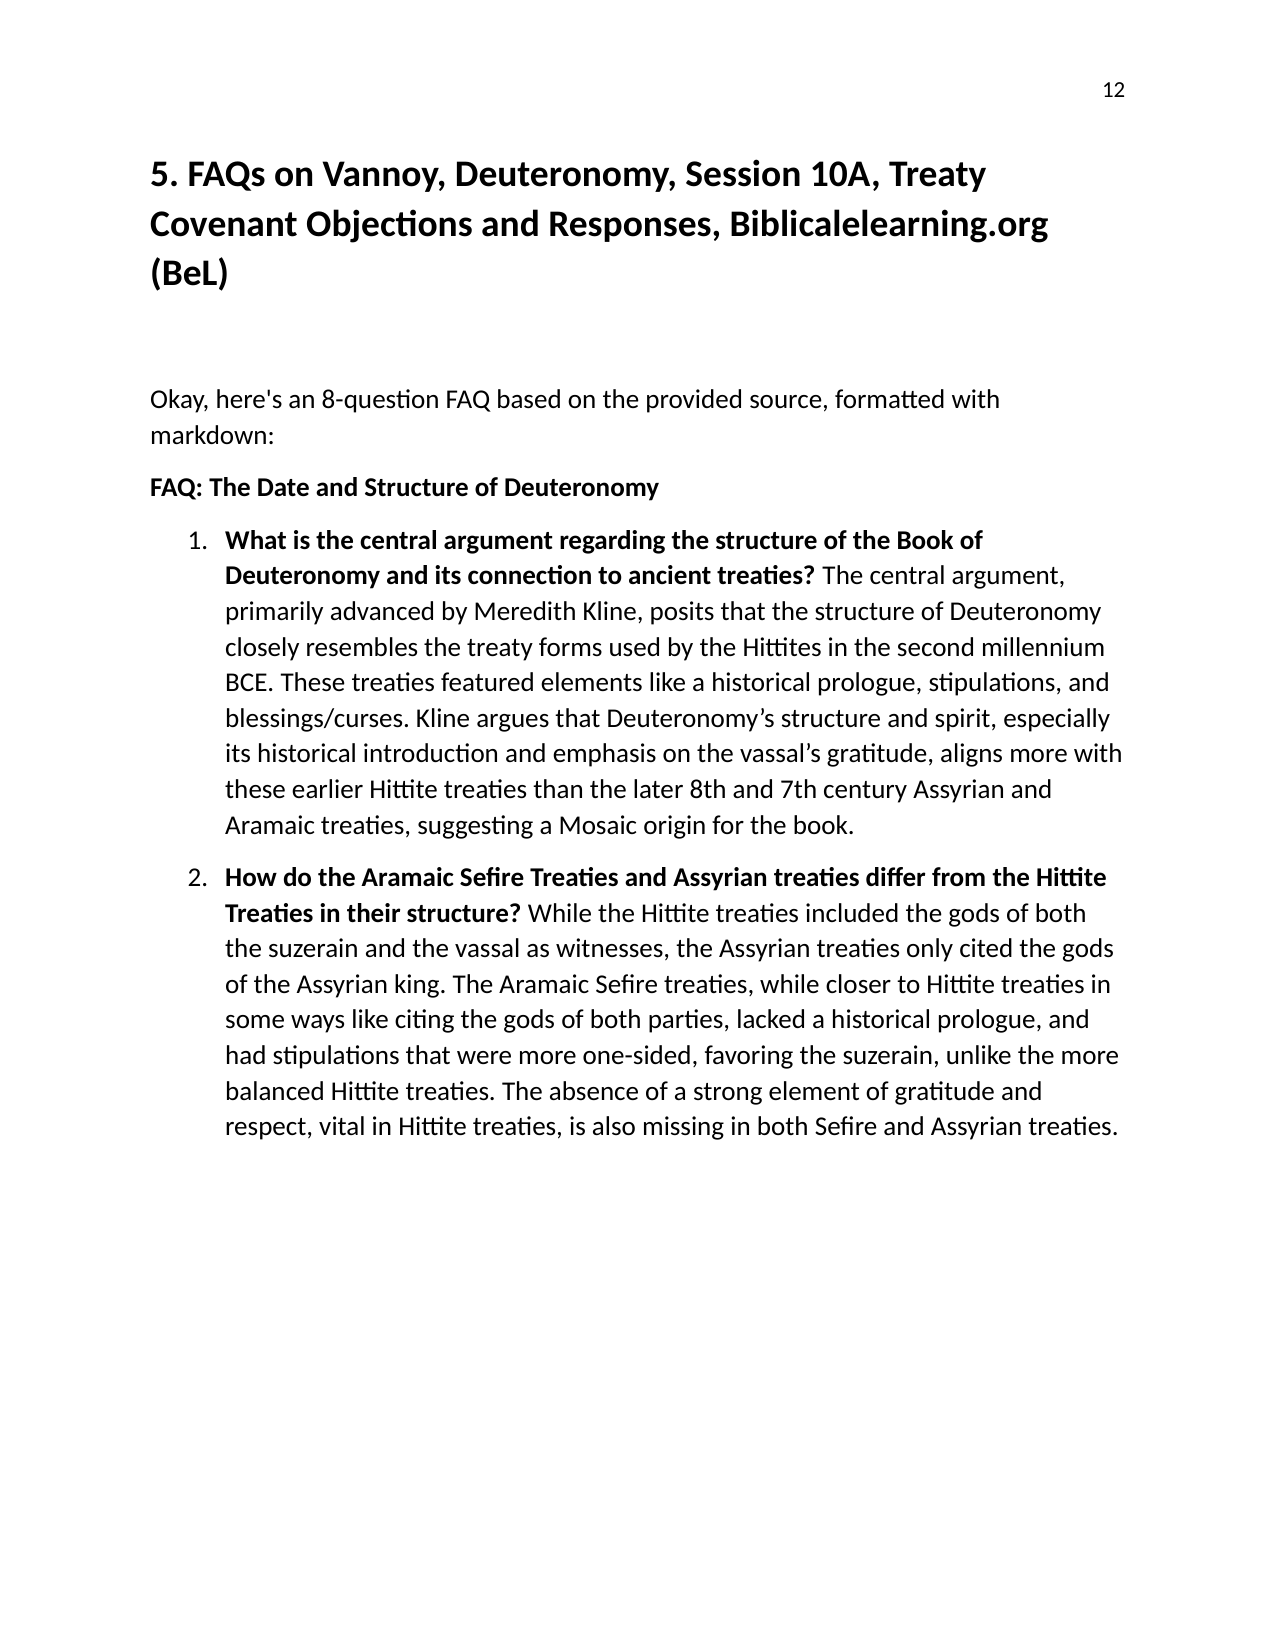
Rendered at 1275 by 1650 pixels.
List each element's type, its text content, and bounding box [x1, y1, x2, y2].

text 5. FAQs on Vannoy, Deuteronomy, Session 10A, Treaty Covenant Objections and Responses, Biblicalelearning.org (BeL) Top of Form [150, 150, 1125, 363]
list How do the Aramaic Sefire Treaties and Assyrian treaties differ from the Hittite Treaties in their structure? While the Hittite treaties included the gods of both the suzerain and the vassal as witnesses, the Assyrian treaties only cited the gods of the Assyrian king. The Aramaic Sefire treaties, while closer to Hittite treaties in some ways like citing the gods of both parties, lacked a historical prologue, and had stipulations that were more one-sided, favoring the suzerain, unlike the more balanced Hittite treaties. The absence of a strong element of gratitude and respect, vital in Hittite treaties, is also missing in both Sefire and Assyrian treaties. [187, 860, 1125, 1143]
text Okay, here's an 8-question FAQ based on the provided source, formatted with markdown: [150, 383, 1125, 451]
text FAQ: The Date and Structure of Deuteronomy [150, 471, 1125, 504]
list What is the central argument regarding the structure of the Book of Deuteronomy and its connection to ancient treaties? The central argument, primarily advanced by Meredith Kline, posits that the structure of Deuteronomy closely resembles the treaty forms used by the Hittites in the second millennium BCE. These treaties featured elements like a historical prologue, stipulations, and blessings/curses. Kline argues that Deuteronomy’s structure and spirit, especially its historical introduction and emphasis on the vassal’s gratitude, aligns more with these earlier Hittite treaties than the later 8th and 7th century Assyrian and Aramaic treaties, suggesting a Mosaic origin for the book. [187, 523, 1125, 841]
